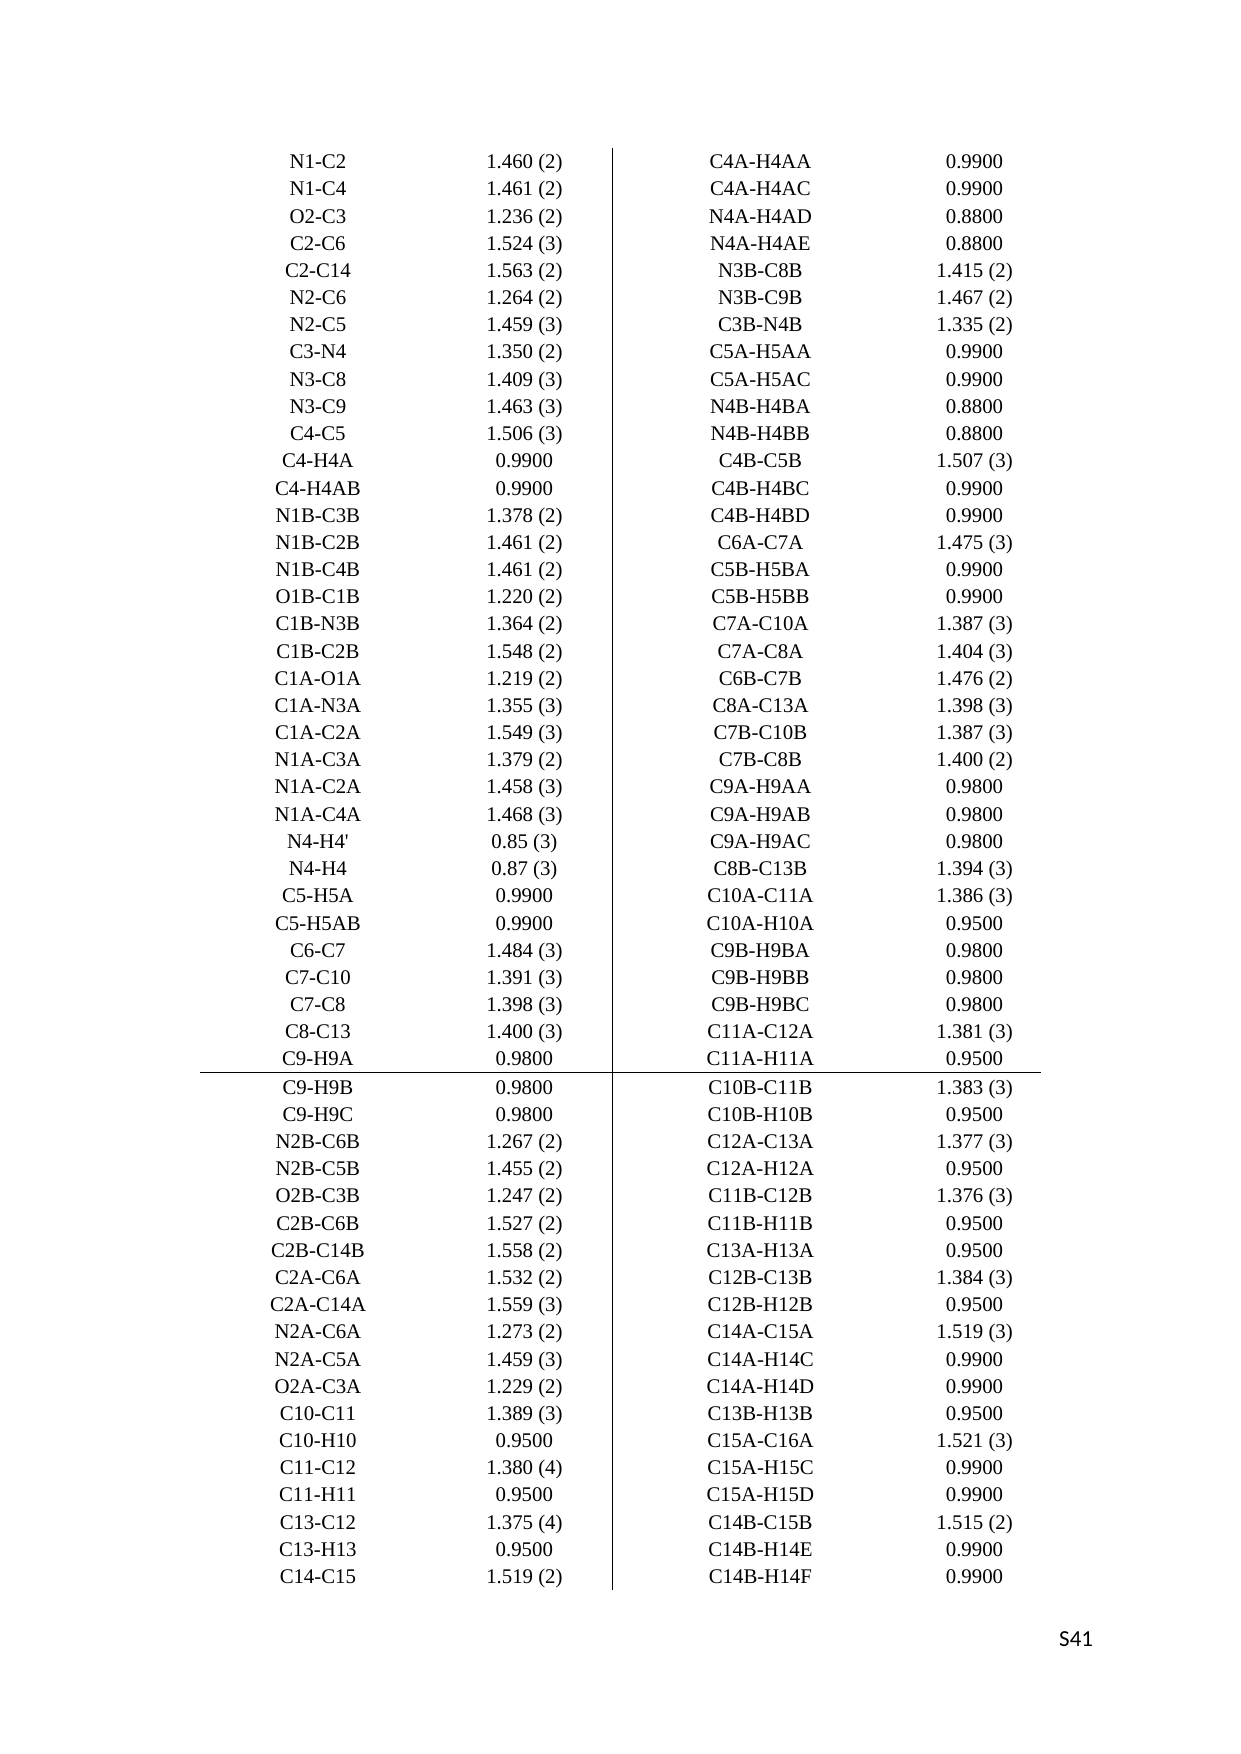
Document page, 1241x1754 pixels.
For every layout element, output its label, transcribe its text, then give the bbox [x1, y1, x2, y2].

table_cell 0.85 (3) [436, 827, 612, 854]
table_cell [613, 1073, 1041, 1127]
table_cell 1.236 (2) [436, 202, 612, 229]
table_cell 1.458 (3) [436, 773, 612, 800]
table_cell 0.9900 [908, 338, 1041, 365]
table_cell 1.378 (2) [436, 501, 612, 528]
table_cell C2-C14 [200, 256, 436, 283]
table_cell C9A-H9AC [613, 827, 908, 854]
table_cell 1.404 (3) [908, 637, 1041, 664]
table_cell C4A-H4AA [613, 148, 908, 175]
table_cell 1.461 (2) [436, 528, 612, 555]
table_cell C4B-C5B [613, 447, 908, 474]
table_cell 1.398 (3) [908, 691, 1041, 718]
table_cell N1A-C2A [200, 773, 436, 800]
table_cell 1.415 (2) [908, 256, 1041, 283]
table_cell 1.459 (3) [436, 311, 612, 338]
table_cell C5-H5A [200, 882, 436, 909]
table_cell C4-H4AB [200, 474, 436, 501]
table_cell N3-C9 [200, 392, 436, 419]
table_cell 1.387 (3) [908, 610, 1041, 637]
table_cell C9A-H9AA [613, 773, 908, 800]
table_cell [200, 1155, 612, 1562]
table_cell 0.9900 [908, 148, 1041, 175]
table_cell N4B-H4BB [613, 420, 908, 447]
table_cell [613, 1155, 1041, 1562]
table_cell 1.475 (3) [908, 528, 1041, 555]
table_cell C2-C6 [200, 229, 436, 256]
table_cell C5B-H5BA [613, 555, 908, 583]
table_cell 1.506 (3) [436, 420, 612, 447]
table_cell C4-H4A [200, 447, 436, 474]
table_cell 1.219 (2) [436, 664, 612, 691]
table_cell C6A-C7A [613, 528, 908, 555]
table_cell C1A-C2A [200, 719, 436, 746]
table_cell C9A-H9AB [613, 800, 908, 827]
table_cell 0.9900 [436, 447, 612, 474]
table_cell 1.220 (2) [436, 583, 612, 610]
table_cell 1.355 (3) [436, 691, 612, 718]
table_cell C7B-C10B [613, 719, 908, 746]
table_cell 1.524 (3) [436, 229, 612, 256]
table_cell 0.87 (3) [436, 855, 612, 882]
table_cell N1B-C2B [200, 528, 436, 555]
table_cell 1.460 (2) [436, 148, 612, 175]
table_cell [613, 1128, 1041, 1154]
table_cell N1B-C3B [200, 501, 436, 528]
table_cell C5B-H5BB [613, 583, 908, 610]
table_cell 0.9900 [908, 365, 1041, 392]
table_cell C4B-H4BD [613, 501, 908, 528]
table_cell C1B-N3B [200, 610, 436, 637]
table_cell 0.9900 [908, 501, 1041, 528]
table_cell 0.9900 [908, 175, 1041, 202]
table_cell N3B-C9B [613, 284, 908, 311]
table_cell C7B-C8B [613, 746, 908, 773]
table_cell C3B-N4B [613, 311, 908, 338]
table_cell C4-C5 [200, 420, 436, 447]
table_cell 0.8800 [908, 420, 1041, 447]
table_cell N2-C6 [200, 284, 436, 311]
table_cell 1.387 (3) [908, 719, 1041, 746]
table_cell 1.350 (2) [436, 338, 612, 365]
table_cell 1.364 (2) [436, 610, 612, 637]
table_cell 1.335 (2) [908, 311, 1041, 338]
table_cell C5A-H5AA [613, 338, 908, 365]
table_cell 0.9900 [908, 583, 1041, 610]
table_cell C8A-C13A [613, 691, 908, 718]
table_cell C6B-C7B [613, 664, 908, 691]
table_cell N1A-C4A [200, 800, 436, 827]
table_cell 0.9900 [908, 474, 1041, 501]
table_cell 1.507 (3) [908, 447, 1041, 474]
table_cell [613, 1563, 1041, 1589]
table_cell C4B-H4BC [613, 474, 908, 501]
table_cell 1.409 (3) [436, 365, 612, 392]
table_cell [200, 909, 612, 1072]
table_cell N3B-C8B [613, 256, 908, 283]
table_cell N4A-H4AE [613, 229, 908, 256]
table_cell N4B-H4BA [613, 392, 908, 419]
table_cell C8B-C13B [613, 855, 908, 882]
table_cell 1.394 (3) [908, 855, 1041, 882]
table_cell C4A-H4AC [613, 175, 908, 202]
table_cell 1.467 (2) [908, 284, 1041, 311]
table_cell 1.400 (2) [908, 746, 1041, 773]
table_cell N1-C4 [200, 175, 436, 202]
table_cell N3-C8 [200, 365, 436, 392]
table_cell 0.9900 [908, 555, 1041, 583]
table_cell C1A-O1A [200, 664, 436, 691]
table_cell 1.264 (2) [436, 284, 612, 311]
table_cell 0.9800 [908, 773, 1041, 800]
table_cell O2-C3 [200, 202, 436, 229]
table_cell 1.379 (2) [436, 746, 612, 773]
table_cell 0.8800 [908, 202, 1041, 229]
table_cell 1.548 (2) [436, 637, 612, 664]
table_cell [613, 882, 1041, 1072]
table_cell 1.461 (2) [436, 175, 612, 202]
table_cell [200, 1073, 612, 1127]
table_cell 1.563 (2) [436, 256, 612, 283]
table_cell 0.9800 [908, 800, 1041, 827]
table_cell 1.468 (3) [436, 800, 612, 827]
table_cell N4-H4 [200, 855, 436, 882]
table_cell 1.461 (2) [436, 555, 612, 583]
table_cell C1B-C2B [200, 637, 436, 664]
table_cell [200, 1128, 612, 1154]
table_cell N2-C5 [200, 311, 436, 338]
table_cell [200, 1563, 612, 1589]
table_cell 0.8800 [908, 229, 1041, 256]
table_cell 0.9900 [436, 474, 612, 501]
table_cell N4A-H4AD [613, 202, 908, 229]
table_cell C1A-N3A [200, 691, 436, 718]
table_cell 1.549 (3) [436, 719, 612, 746]
table_cell O1B-C1B [200, 583, 436, 610]
table_cell 0.9800 [908, 827, 1041, 854]
table_cell C7A-C10A [613, 610, 908, 637]
table_cell 0.9900 [436, 882, 612, 909]
table_cell C7A-C8A [613, 637, 908, 664]
table_cell N1B-C4B [200, 555, 436, 583]
table_cell C3-N4 [200, 338, 436, 365]
table_cell 1.476 (2) [908, 664, 1041, 691]
table_cell N1A-C3A [200, 746, 436, 773]
table_cell 0.8800 [908, 392, 1041, 419]
table_cell C5A-H5AC [613, 365, 908, 392]
table_cell N4-H4' [200, 827, 436, 854]
table_cell N1-C2 [200, 148, 436, 175]
table_cell 1.463 (3) [436, 392, 612, 419]
